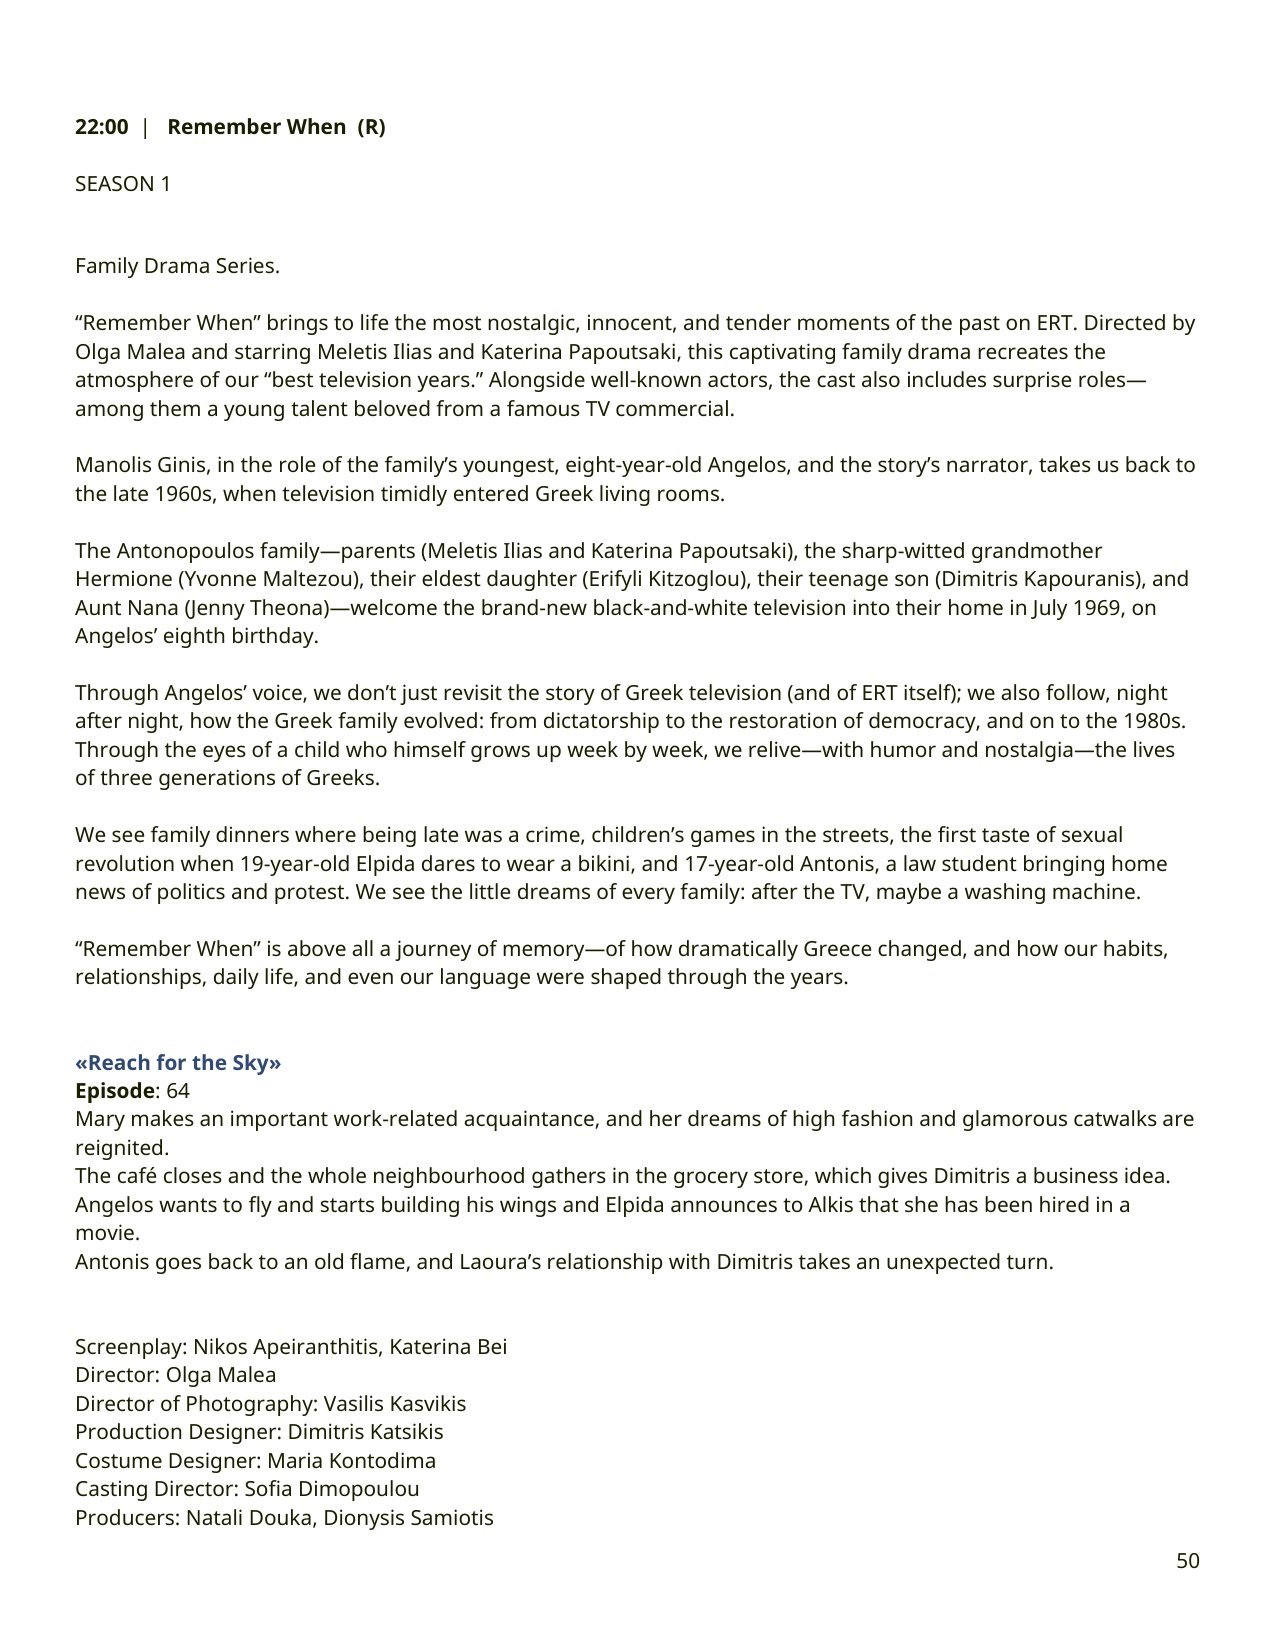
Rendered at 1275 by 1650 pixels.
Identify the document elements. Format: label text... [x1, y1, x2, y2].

text 22:00 | Remember When (R) SEASON 1 [75, 75, 1200, 226]
text Family Drama Series. “Remember When” brings to life the most nostalgic, innocent, and tender moments of the past on ERT. Directed by Olga Malea and starring Meletis Ilias and Katerina Papoutsaki, this captivating family drama recreates the atmosphere of our “best television years.” Alongside well-known actors, the cast also includes surprise roles—among them a young talent beloved from a famous TV commercial. Manolis Ginis, in the role of the family’s youngest, eight-year-old Angelos, and the story’s narrator, takes us back to the late 1960s, when television timidly entered Greek living rooms. The Antonopoulos family—parents (Meletis Ilias and Katerina Papoutsaki), the sharp-witted grandmother Hermione (Yvonne Maltezou), their eldest daughter (Erifyli Kitzoglou), their teenage son (Dimitris Kapouranis), and Aunt Nana (Jenny Theona)—welcome the brand-new black-and-white television into their home in July 1969, on Angelos’ eighth birthday. Through Angelos’ voice, we don’t just revisit the story of Greek television (and of ERT itself); we also follow, night after night, how the Greek family evolved: from dictatorship to the restoration of democracy, and on to the 1980s. Through the eyes of a child who himself grows up week by week, we relive—with humor and nostalgia—the lives of three generations of Greeks. We see family dinners where being late was a crime, children’s games in the streets, the first taste of sexual revolution when 19-year-old Elpida dares to wear a bikini, and 17-year-old Antonis, a law student bringing home news of politics and protest. We see the little dreams of every family: after the TV, maybe a washing machine. “Remember When” is above all a journey of memory—of how dramatically Greece changed, and how our habits, relationships, daily life, and even our language were shaped through the years. [75, 251, 1200, 991]
text Mary makes an important work-related acquaintance, and her dreams of high fashion and glamorous catwalks are reignited. The café closes and the whole neighbourhood gathers in the grocery store, which gives Dimitris a business idea. Angelos wants to fly and starts building his wings and Elpida announces to Alkis that she has been hired in a movie. Antonis goes back to an old flame, and Laoura’s relationship with Dimitris takes an unexpected turn. [75, 1104, 1200, 1275]
text «Reach for the Sky» Episode: 64 [75, 991, 1200, 1104]
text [75, 1275, 1200, 1531]
